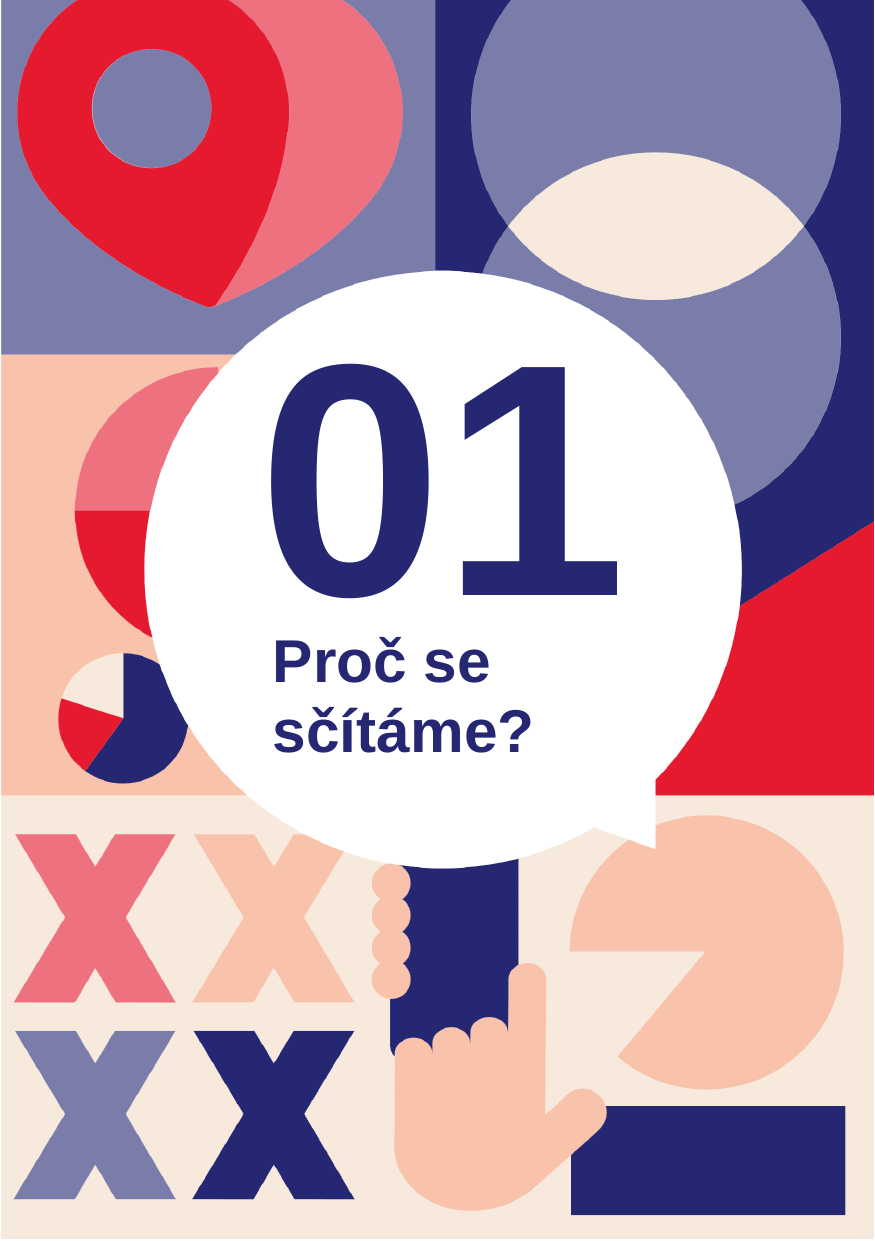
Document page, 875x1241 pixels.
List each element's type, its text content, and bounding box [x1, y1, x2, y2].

subtitle Proč se sčítáme? [273, 626, 536, 765]
picture [0, 0, 874, 1239]
